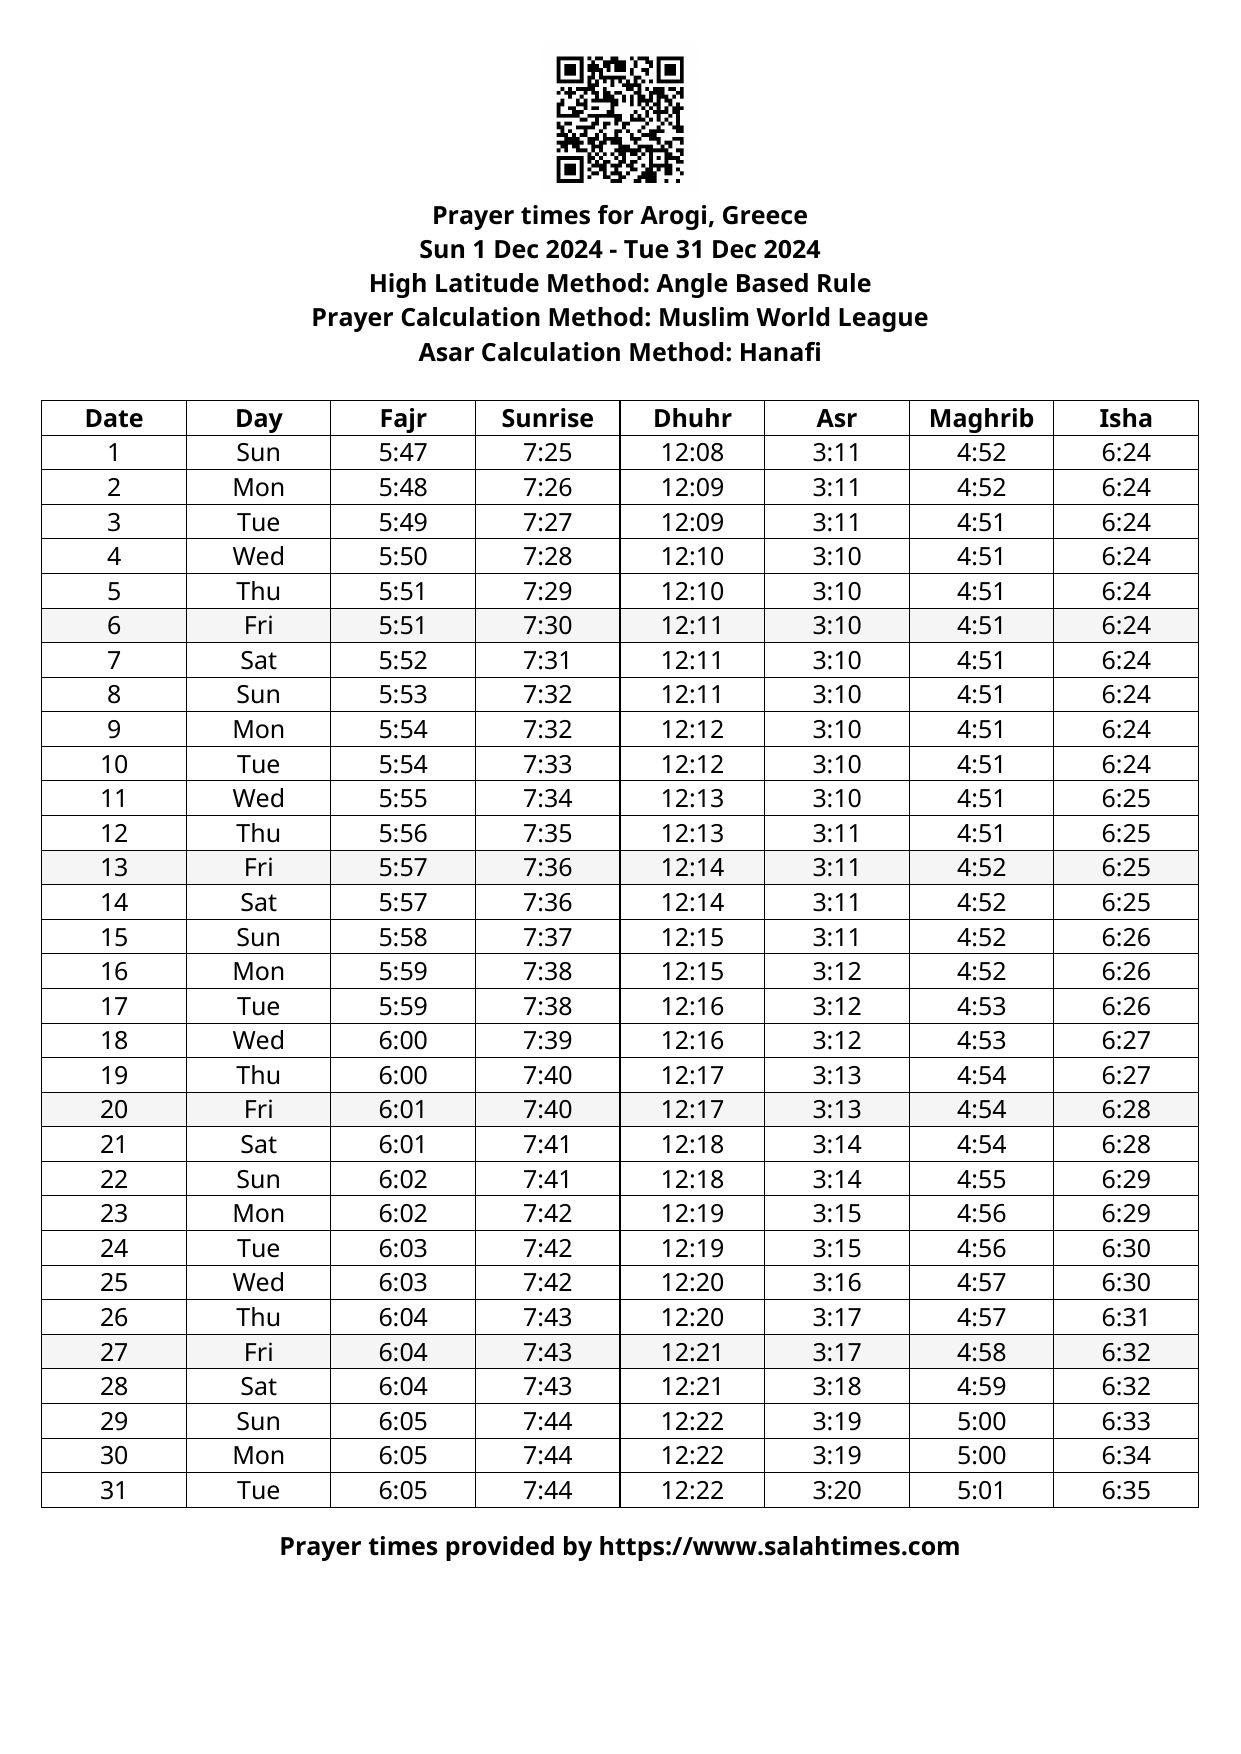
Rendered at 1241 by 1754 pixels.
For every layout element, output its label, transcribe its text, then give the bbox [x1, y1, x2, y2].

table_cell 6:31 [1054, 1300, 1198, 1334]
table_cell 4:53 [910, 1024, 1053, 1057]
table_cell 12:14 [621, 851, 764, 884]
table_cell 5:49 [331, 505, 475, 538]
table_cell 7:27 [476, 505, 619, 538]
table_cell 4:58 [910, 1335, 1053, 1368]
table_cell 7:32 [476, 678, 619, 711]
table_cell 7:25 [476, 436, 619, 469]
table_cell 3:17 [765, 1335, 909, 1368]
table_cell 3:10 [765, 747, 909, 780]
table_cell 7:43 [476, 1300, 619, 1334]
table_cell 6:03 [331, 1231, 475, 1264]
table_cell 16 [42, 954, 186, 988]
table_cell 3:11 [765, 436, 909, 469]
table_cell Mon [187, 1196, 330, 1230]
table_cell 5:52 [331, 643, 475, 677]
table_cell 4:57 [910, 1266, 1053, 1299]
table_cell 2 [42, 470, 186, 504]
table_cell 4:56 [910, 1196, 1053, 1230]
table_cell 5:50 [331, 539, 475, 573]
table_cell 12:10 [621, 574, 764, 607]
table_cell 30 [42, 1439, 186, 1472]
table_cell 22 [42, 1162, 186, 1195]
table_cell 6:32 [1054, 1335, 1198, 1368]
table_cell 9 [42, 712, 186, 746]
table_cell 12:12 [621, 712, 764, 746]
table_cell 3:11 [765, 920, 909, 953]
table_cell 5:48 [331, 470, 475, 504]
table_cell Sat [187, 643, 330, 677]
table_cell Fri [187, 1093, 330, 1126]
table_cell 6:05 [331, 1473, 475, 1507]
table_cell 7:35 [476, 816, 619, 849]
table_cell 14 [42, 885, 186, 919]
table_cell 31 [42, 1473, 186, 1507]
table_cell 6:05 [331, 1404, 475, 1437]
table_cell 7:36 [476, 851, 619, 884]
table_cell 5:57 [331, 885, 475, 919]
table_cell 12:11 [621, 678, 764, 711]
table_cell 21 [42, 1127, 186, 1161]
table_cell 6:00 [331, 1024, 475, 1057]
table_cell 26 [42, 1300, 186, 1334]
table_cell 3 [42, 505, 186, 538]
table_cell 6:24 [1054, 539, 1198, 573]
table_cell 6:24 [1054, 470, 1198, 504]
table_cell Sat [187, 1369, 330, 1403]
table_cell 7:28 [476, 539, 619, 573]
table_cell 3:10 [765, 539, 909, 573]
table_cell 4:54 [910, 1127, 1053, 1161]
table_cell 6:24 [1054, 678, 1198, 711]
table_cell 6:01 [331, 1093, 475, 1126]
table_cell 4:53 [910, 989, 1053, 1022]
table_cell Mon [187, 712, 330, 746]
table_cell 23 [42, 1196, 186, 1230]
table_cell 12:09 [621, 470, 764, 504]
table_cell 6:24 [1054, 505, 1198, 538]
table_cell 12:21 [621, 1369, 764, 1403]
table_cell 6:27 [1054, 1058, 1198, 1092]
table_cell 6:24 [1054, 436, 1198, 469]
table_cell 7:38 [476, 989, 619, 1022]
table_cell 3:10 [765, 712, 909, 746]
table_cell 4:52 [910, 436, 1053, 469]
table_cell 4:51 [910, 678, 1053, 711]
table_header Sunrise [476, 401, 619, 434]
table_cell 7:40 [476, 1093, 619, 1126]
table_cell 3:10 [765, 609, 909, 642]
table_cell 17 [42, 989, 186, 1022]
table_cell 7:44 [476, 1473, 619, 1507]
table_cell 3:15 [765, 1196, 909, 1230]
table_cell 5:51 [331, 609, 475, 642]
table_cell Fri [187, 609, 330, 642]
table_cell 7 [42, 643, 186, 677]
table_cell 12:20 [621, 1266, 764, 1299]
table_cell 4:51 [910, 574, 1053, 607]
table_cell Tue [187, 989, 330, 1022]
table_cell 6:24 [1054, 643, 1198, 677]
table_cell 4:52 [910, 954, 1053, 988]
table_cell 12:18 [621, 1127, 764, 1161]
table_cell Thu [187, 1058, 330, 1092]
table_cell 12:16 [621, 989, 764, 1022]
table_cell 12:10 [621, 539, 764, 573]
table_cell 4:52 [910, 885, 1053, 919]
table_cell 6:00 [331, 1058, 475, 1092]
table_cell 7:42 [476, 1266, 619, 1299]
table_cell 12:12 [621, 747, 764, 780]
table_cell 7:37 [476, 920, 619, 953]
table_cell 7:41 [476, 1162, 619, 1195]
table_cell 3:10 [765, 781, 909, 815]
table_cell 10 [42, 747, 186, 780]
table_cell 3:11 [765, 816, 909, 849]
table_cell 3:19 [765, 1404, 909, 1437]
table_cell Mon [187, 470, 330, 504]
text Prayer times for Arogi, Greece [42, 198, 1198, 232]
table_cell 3:13 [765, 1093, 909, 1126]
table_cell 3:11 [765, 885, 909, 919]
table_cell 6:24 [1054, 712, 1198, 746]
table_cell 3:20 [765, 1473, 909, 1507]
table_cell 6:25 [1054, 816, 1198, 849]
text Prayer Calculation Method: Muslim World League [42, 300, 1198, 334]
table_cell 6:03 [331, 1266, 475, 1299]
table_cell 12:22 [621, 1473, 764, 1507]
table_cell 12:17 [621, 1058, 764, 1092]
table_cell 3:10 [765, 643, 909, 677]
picture [542, 41, 699, 198]
table_cell 12:11 [621, 643, 764, 677]
table_cell 6:30 [1054, 1266, 1198, 1299]
table_cell 5:58 [331, 920, 475, 953]
text High Latitude Method: Angle Based Rule [42, 266, 1198, 300]
table_cell 3:12 [765, 989, 909, 1022]
table_cell 12:17 [621, 1093, 764, 1126]
table_cell 4:59 [910, 1369, 1053, 1403]
table_cell 13 [42, 851, 186, 884]
table_cell Sat [187, 885, 330, 919]
table_header Asr [765, 401, 909, 434]
table_cell Fri [187, 1335, 330, 1368]
table_cell 5:54 [331, 747, 475, 780]
table_cell 4:51 [910, 781, 1053, 815]
table_cell 6:24 [1054, 747, 1198, 780]
table_cell 6:35 [1054, 1473, 1198, 1507]
table_cell 4:51 [910, 816, 1053, 849]
table_cell 6:29 [1054, 1196, 1198, 1230]
table_cell 4:54 [910, 1093, 1053, 1126]
table_cell 6:25 [1054, 885, 1198, 919]
table_cell 4:52 [910, 851, 1053, 884]
table_cell 7:42 [476, 1196, 619, 1230]
table_cell Wed [187, 781, 330, 815]
table_cell 6:34 [1054, 1439, 1198, 1472]
table_cell 7:44 [476, 1439, 619, 1472]
table_cell Wed [187, 1266, 330, 1299]
table_header Maghrib [910, 401, 1053, 434]
table_cell 3:12 [765, 1024, 909, 1057]
table_cell 3:14 [765, 1127, 909, 1161]
table_cell 5:51 [331, 574, 475, 607]
table_cell 6:32 [1054, 1369, 1198, 1403]
table_cell 12:16 [621, 1024, 764, 1057]
table_cell 5:56 [331, 816, 475, 849]
table_cell 3:11 [765, 470, 909, 504]
table_cell 7:39 [476, 1024, 619, 1057]
table_cell 27 [42, 1335, 186, 1368]
table_cell 4:51 [910, 539, 1053, 573]
table_cell 25 [42, 1266, 186, 1299]
table_header Dhuhr [621, 401, 764, 434]
table_cell 6:26 [1054, 989, 1198, 1022]
table_cell 18 [42, 1024, 186, 1057]
table_cell 6:02 [331, 1196, 475, 1230]
table_cell 12:09 [621, 505, 764, 538]
table_cell 5:00 [910, 1404, 1053, 1437]
table_cell 12:13 [621, 816, 764, 849]
table_cell 6:28 [1054, 1093, 1198, 1126]
table_cell 6:30 [1054, 1231, 1198, 1264]
table_cell 7:34 [476, 781, 619, 815]
table_cell 4 [42, 539, 186, 573]
table_cell 6 [42, 609, 186, 642]
table_cell 5:47 [331, 436, 475, 469]
table_cell 4:51 [910, 505, 1053, 538]
table_cell Sun [187, 920, 330, 953]
table_cell 6:29 [1054, 1162, 1198, 1195]
table_cell 3:15 [765, 1231, 909, 1264]
table_cell 7:40 [476, 1058, 619, 1092]
table_cell Wed [187, 1024, 330, 1057]
text Sun 1 Dec 2024 - Tue 31 Dec 2024 [42, 232, 1198, 266]
table_cell 5:59 [331, 989, 475, 1022]
table_cell 7:38 [476, 954, 619, 988]
table_cell 12:20 [621, 1300, 764, 1334]
table_cell 6:33 [1054, 1404, 1198, 1437]
table_cell 3:16 [765, 1266, 909, 1299]
table_cell 6:26 [1054, 954, 1198, 988]
table_cell 7:31 [476, 643, 619, 677]
table_cell 4:56 [910, 1231, 1053, 1264]
table_cell 3:11 [765, 851, 909, 884]
table_cell 4:52 [910, 920, 1053, 953]
table_cell 4:52 [910, 470, 1053, 504]
table_cell 7:43 [476, 1335, 619, 1368]
table_cell 6:04 [331, 1335, 475, 1368]
table_cell 6:26 [1054, 920, 1198, 953]
table_cell 7:29 [476, 574, 619, 607]
table_header Date [42, 401, 186, 434]
table_cell Thu [187, 1300, 330, 1334]
table_cell 28 [42, 1369, 186, 1403]
table_cell 12:11 [621, 609, 764, 642]
table_cell 6:25 [1054, 851, 1198, 884]
table_cell 1 [42, 436, 186, 469]
table_cell 6:24 [1054, 574, 1198, 607]
table_cell 12:15 [621, 954, 764, 988]
table_cell 12:19 [621, 1231, 764, 1264]
table_cell 19 [42, 1058, 186, 1092]
table_cell 6:01 [331, 1127, 475, 1161]
table_cell 4:51 [910, 712, 1053, 746]
table_cell 6:05 [331, 1439, 475, 1472]
table_cell 4:55 [910, 1162, 1053, 1195]
table_cell 24 [42, 1231, 186, 1264]
table_header Isha [1054, 401, 1198, 434]
table_cell 4:54 [910, 1058, 1053, 1092]
table_cell 12:14 [621, 885, 764, 919]
table_cell 3:17 [765, 1300, 909, 1334]
table_cell Mon [187, 954, 330, 988]
text Asar Calculation Method: Hanafi [42, 334, 1198, 368]
table_cell 3:11 [765, 505, 909, 538]
table_cell Mon [187, 1439, 330, 1472]
table_cell 5:55 [331, 781, 475, 815]
table_cell 4:51 [910, 747, 1053, 780]
table_cell 12:08 [621, 436, 764, 469]
table_cell 3:18 [765, 1369, 909, 1403]
table_cell 12:21 [621, 1335, 764, 1368]
table_cell 7:32 [476, 712, 619, 746]
text Prayer times provided by https://www.salahtimes.com [42, 1528, 1198, 1563]
table_cell 7:42 [476, 1231, 619, 1264]
table_cell 3:10 [765, 678, 909, 711]
table_cell 6:04 [331, 1369, 475, 1403]
table_cell 6:24 [1054, 609, 1198, 642]
table_cell 5:00 [910, 1439, 1053, 1472]
table_cell 7:43 [476, 1369, 619, 1403]
table_cell 6:04 [331, 1300, 475, 1334]
table_cell 7:41 [476, 1127, 619, 1161]
table_cell Wed [187, 539, 330, 573]
table_cell 12:19 [621, 1196, 764, 1230]
table_header Fajr [331, 401, 475, 434]
table_cell Tue [187, 1231, 330, 1264]
table_cell Tue [187, 505, 330, 538]
table_cell 3:12 [765, 954, 909, 988]
table_cell 4:57 [910, 1300, 1053, 1334]
table_cell 12:13 [621, 781, 764, 815]
table_cell Sat [187, 1127, 330, 1161]
table_cell 12:22 [621, 1439, 764, 1472]
table_cell 29 [42, 1404, 186, 1437]
table_cell Sun [187, 1404, 330, 1437]
table_cell 3:14 [765, 1162, 909, 1195]
table_cell Thu [187, 574, 330, 607]
table_cell 6:28 [1054, 1127, 1198, 1161]
table_cell 5 [42, 574, 186, 607]
table_cell 12:15 [621, 920, 764, 953]
table_cell 5:01 [910, 1473, 1053, 1507]
table_cell Tue [187, 1473, 330, 1507]
table_cell 15 [42, 920, 186, 953]
table_cell 6:27 [1054, 1024, 1198, 1057]
table_cell 12 [42, 816, 186, 849]
table_cell 5:57 [331, 851, 475, 884]
table_cell 12:22 [621, 1404, 764, 1437]
table_cell 6:02 [331, 1162, 475, 1195]
table_cell 5:54 [331, 712, 475, 746]
table_cell 11 [42, 781, 186, 815]
table_cell 3:19 [765, 1439, 909, 1472]
table_cell 4:51 [910, 609, 1053, 642]
table_cell Sun [187, 678, 330, 711]
table_cell 20 [42, 1093, 186, 1126]
table_cell 6:25 [1054, 781, 1198, 815]
table_cell 5:53 [331, 678, 475, 711]
table_cell Fri [187, 851, 330, 884]
table_cell 7:36 [476, 885, 619, 919]
table_cell 7:33 [476, 747, 619, 780]
table_cell 12:18 [621, 1162, 764, 1195]
table_cell Sun [187, 1162, 330, 1195]
table_cell Sun [187, 436, 330, 469]
table_cell Tue [187, 747, 330, 780]
table_cell Thu [187, 816, 330, 849]
table_cell 8 [42, 678, 186, 711]
table_cell 5:59 [331, 954, 475, 988]
table_cell 7:30 [476, 609, 619, 642]
table_cell 4:51 [910, 643, 1053, 677]
table_header Day [187, 401, 330, 434]
table_cell 3:10 [765, 574, 909, 607]
table_cell 3:13 [765, 1058, 909, 1092]
table_cell 7:44 [476, 1404, 619, 1437]
table_cell 7:26 [476, 470, 619, 504]
